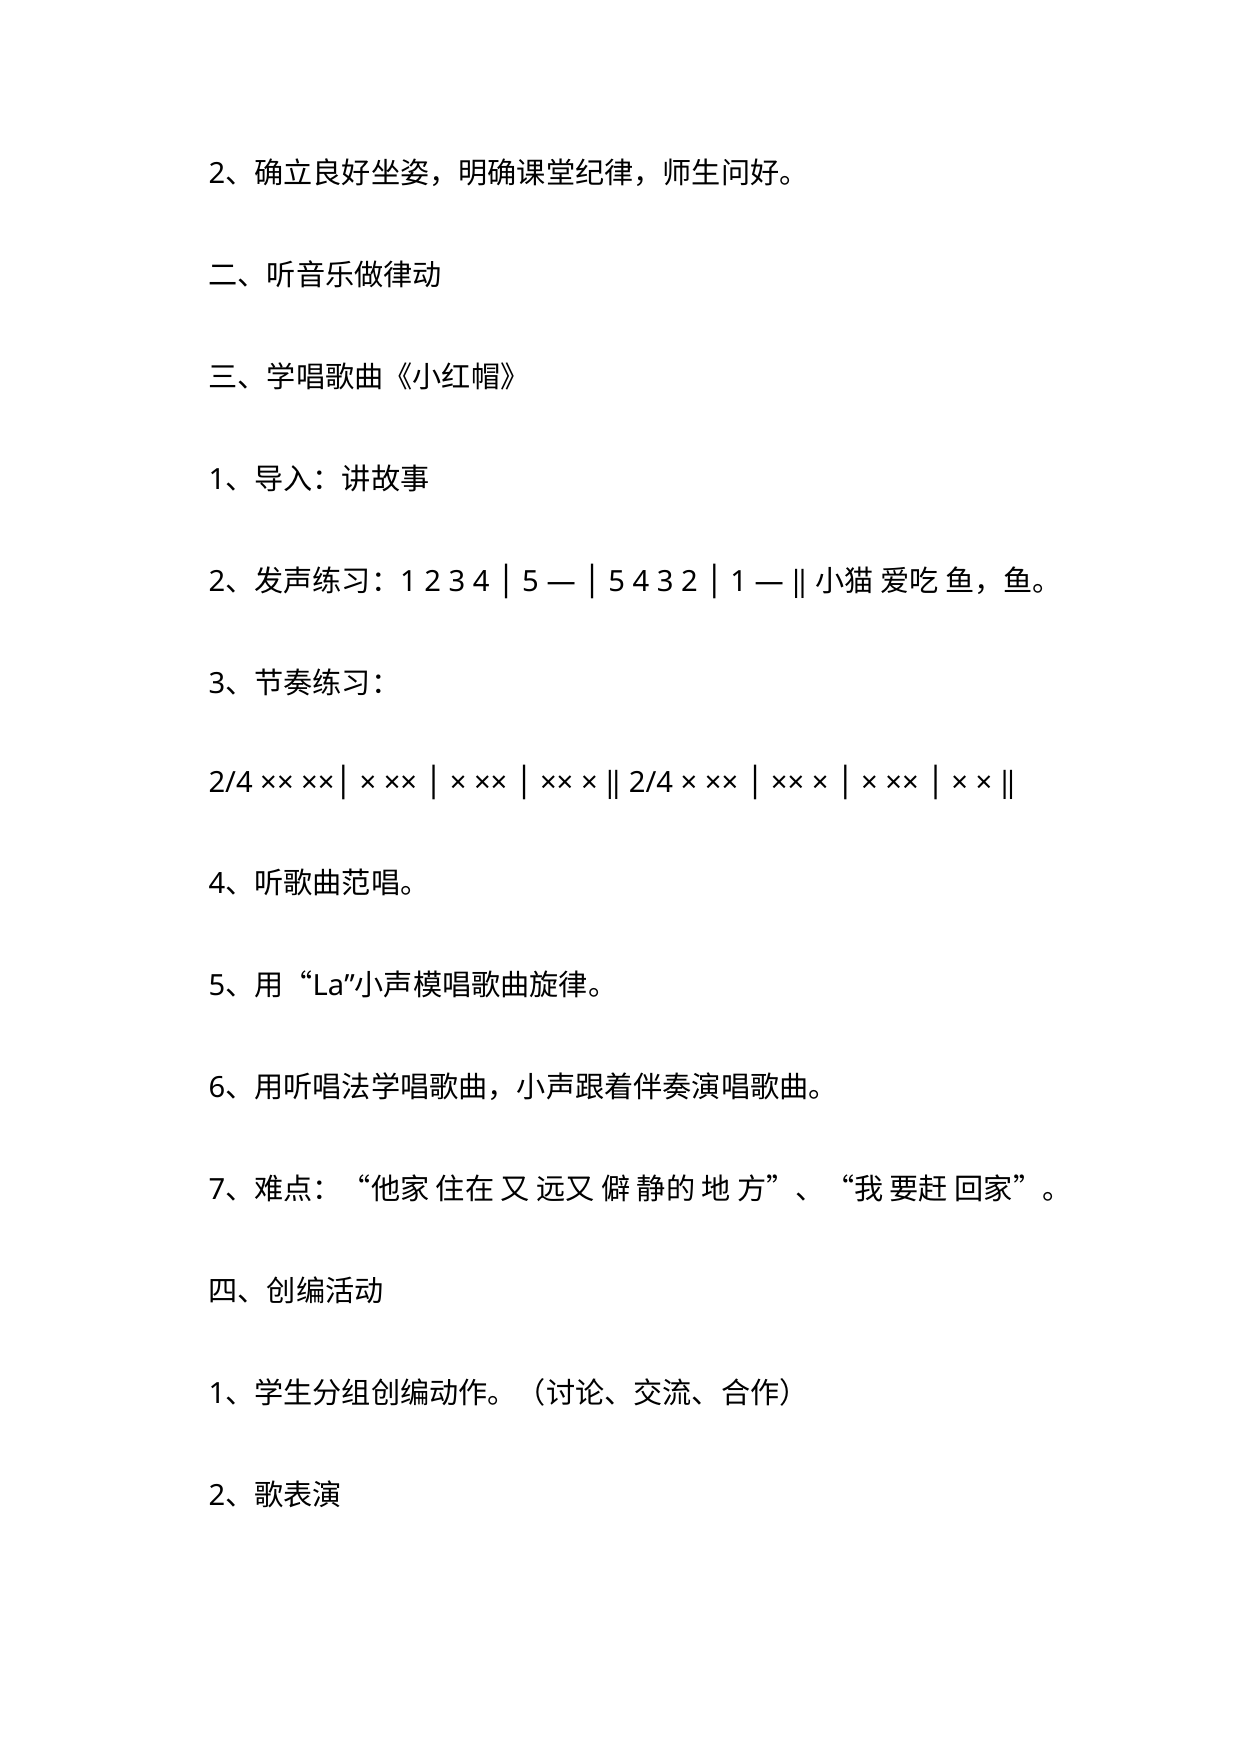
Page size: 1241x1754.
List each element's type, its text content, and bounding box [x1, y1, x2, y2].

text 3、节奏练习： [150, 659, 1090, 702]
text 1、学生分组创编动作。（讨论、交流、合作） [150, 1369, 1090, 1412]
text 5、用“La”小声模唱歌曲旋律。 [150, 962, 1090, 1004]
text 四、创编活动 [150, 1268, 1090, 1310]
text 1、导入：讲故事 [150, 456, 1090, 498]
text 2/4 ×× ××│ × ×× │ × ×× │ ×× × ‖ 2/4 × ×× │ ×× × │ × ×× │ × × ‖ [150, 761, 1090, 801]
text 三、学唱歌曲《小红帽》 [150, 354, 1090, 396]
text 4、听歌曲范唱。 [150, 860, 1090, 902]
text 2、发声练习：1 2 3 4 │ 5 — │ 5 4 3 2 │ 1 — ‖ 小猫 爱吃 鱼，鱼。 [150, 557, 1090, 600]
text 二、听音乐做律动 [150, 252, 1090, 294]
text 2、确立良好坐姿，明确课堂纪律，师生问好。 [150, 150, 1090, 192]
text 2、歌表演 [150, 1472, 1090, 1514]
text 6、用听唱法学唱歌曲，小声跟着伴奏演唱歌曲。 [150, 1064, 1090, 1106]
text 7、难点：“他家 住在 又 远又 僻 静的 地 方”、“我 要赶 回家”。 [150, 1166, 1090, 1208]
